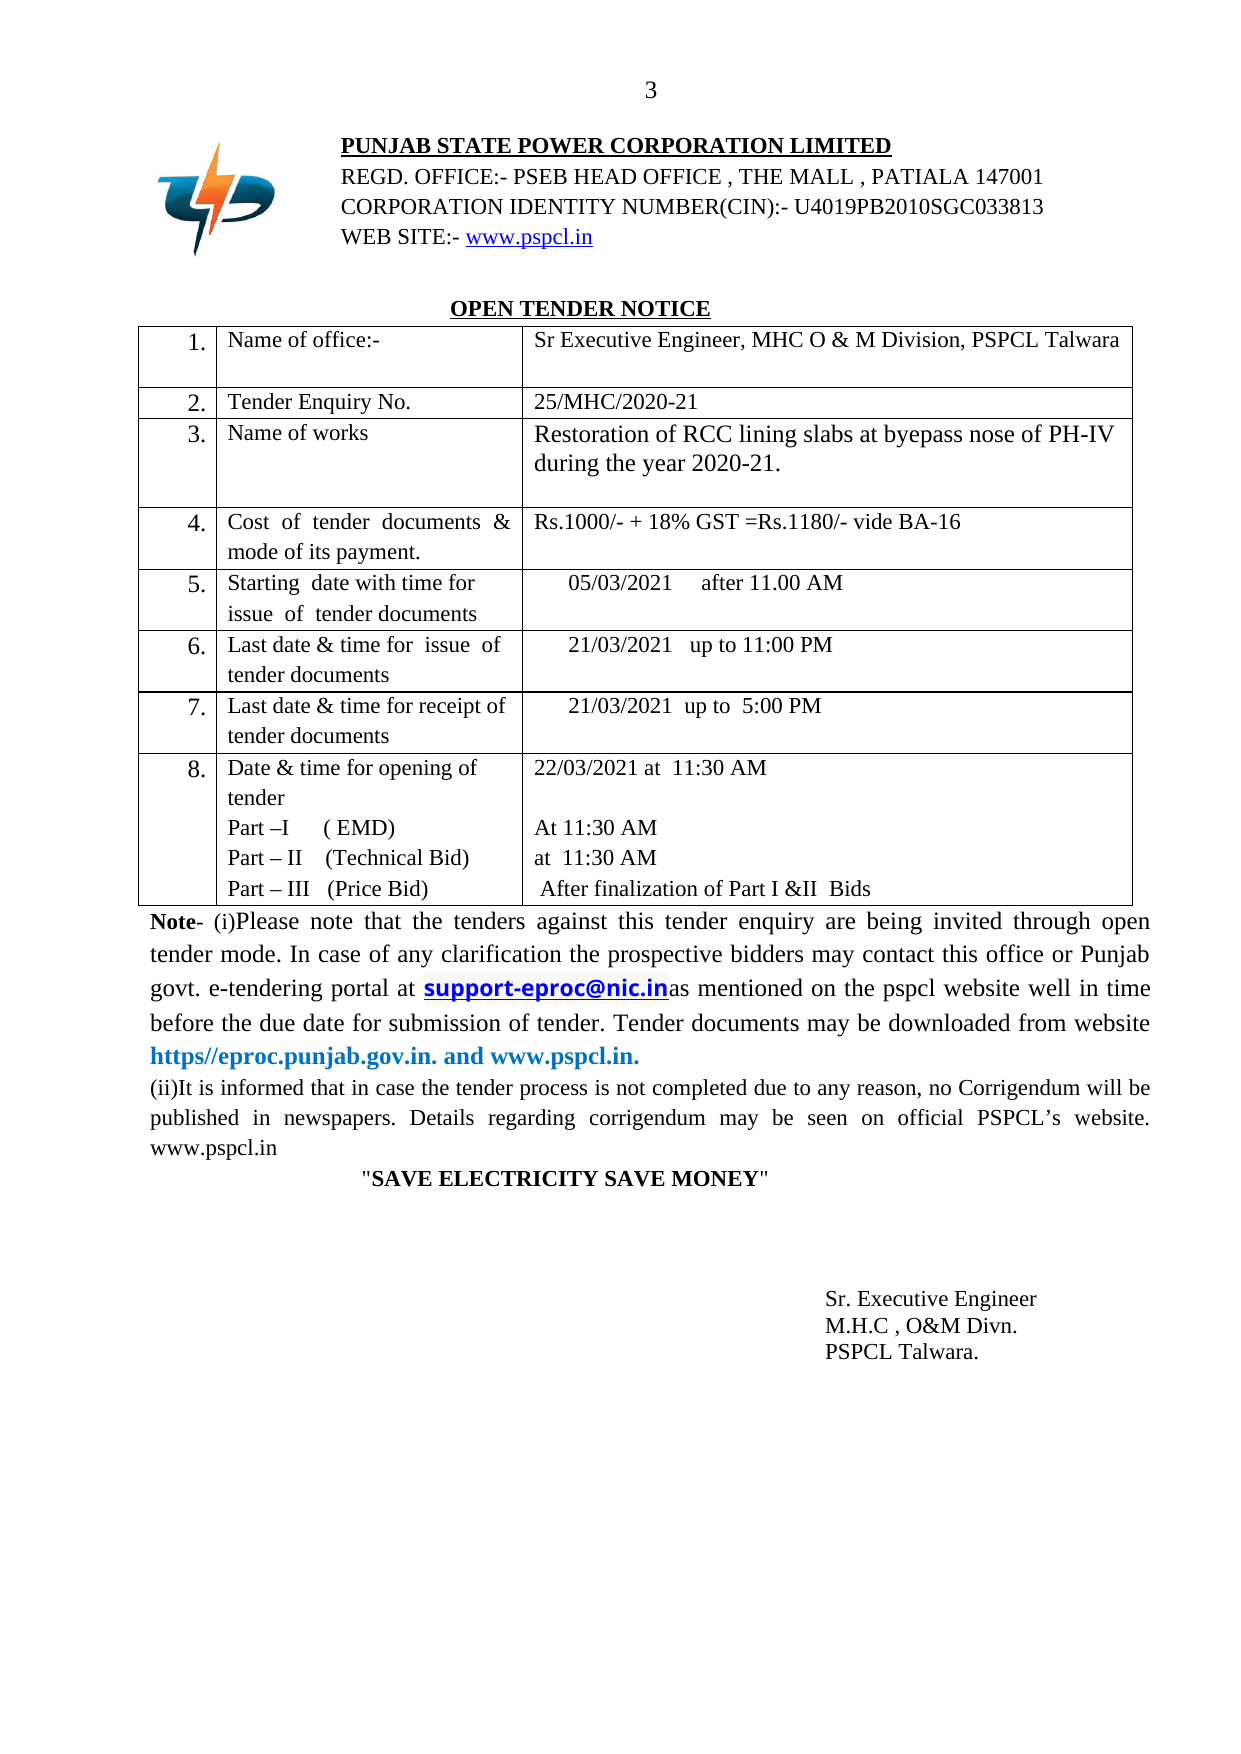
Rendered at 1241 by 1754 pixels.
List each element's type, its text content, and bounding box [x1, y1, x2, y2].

table_cell Starting date with time for issue of tender documents [217, 570, 522, 630]
text Sr. Executive Engineer [150, 1285, 1152, 1312]
picture [150, 132, 280, 262]
text (ii)It is informed that in case the tender process is not completed due to any reason, no Corrigendum will be published in newspapers. Details regarding corrigendum may be seen on official PSPCL’s website. www.pspcl.in [150, 1074, 1152, 1161]
table_cell [139, 631, 216, 691]
table_cell [139, 419, 216, 507]
table_header Name of office:- [217, 327, 522, 387]
table_cell 05/03/2021 after 11.00 AM [523, 570, 1132, 630]
table_cell Restoration of RCC lining slabs at byepass nose of PH-IV during the year 2020-21. [523, 419, 1132, 507]
table_cell [139, 570, 216, 630]
table_cell Last date & time for receipt of tender documents [217, 693, 522, 753]
table_cell [139, 754, 216, 905]
text PSPCL Talwara. [150, 1338, 1152, 1364]
table_header [139, 327, 216, 387]
table_cell 21/03/2021 up to 11:00 PM [523, 631, 1132, 691]
table_cell [139, 508, 216, 568]
table_cell 21/03/2021 up to 5:00 PM [523, 693, 1132, 753]
text M.H.C , O&M Divn. [150, 1312, 1152, 1338]
table_cell Date & time for opening of tender Part –I ( EMD) Part – II (Technical Bid) Part – III (Price Bid) [217, 754, 522, 905]
table_header Sr Executive Engineer, MHC O & M Division, PSPCL Talwara [523, 327, 1132, 387]
text Note- (i)Please note that the tenders against this tender enquiry are being invited through open tender mode. In case of any clarification the prospective bidders may contact this office or Punjab govt. e-tendering portal at support-eproc@nic.inas mentioned on the pspcl website well in time before the due date for submission of tender. Tender documents may be downloaded from website https//eproc.punjab.gov.in. and www.pspcl.in. [150, 906, 1152, 1070]
table_header [139, 133, 329, 265]
text "SAVE ELECTRICITY SAVE MONEY" [150, 1164, 1152, 1191]
table_cell Last date & time for issue of tender documents [217, 631, 522, 691]
table_cell 25/MHC/2020-21 [523, 388, 1132, 418]
table_cell 22/03/2021 at 11:30 AM At 11:30 AM at 11:30 AM After finalization of Part I &II Bids [523, 754, 1132, 905]
table_cell Cost of tender documents & mode of its payment. [217, 508, 522, 568]
table_cell Tender Enquiry No. [217, 388, 522, 418]
table_cell [139, 388, 216, 418]
table_cell [139, 693, 216, 753]
table_cell Name of works [217, 419, 522, 507]
text OPEN TENDER NOTICE [375, 295, 1152, 322]
table_cell Rs.1000/- + 18% GST =Rs.1180/- vide BA-16 [523, 508, 1132, 568]
table_header PUNJAB STATE POWER CORPORATION LIMITED REGD. OFFICE:- PSEB HEAD OFFICE , THE MALL , PATIALA 147001 CORPORATION IDENTITY NUMBER(CIN):- U4019PB2010SGC033813 WEB SITE:- www.pspcl.in [329, 133, 1091, 265]
